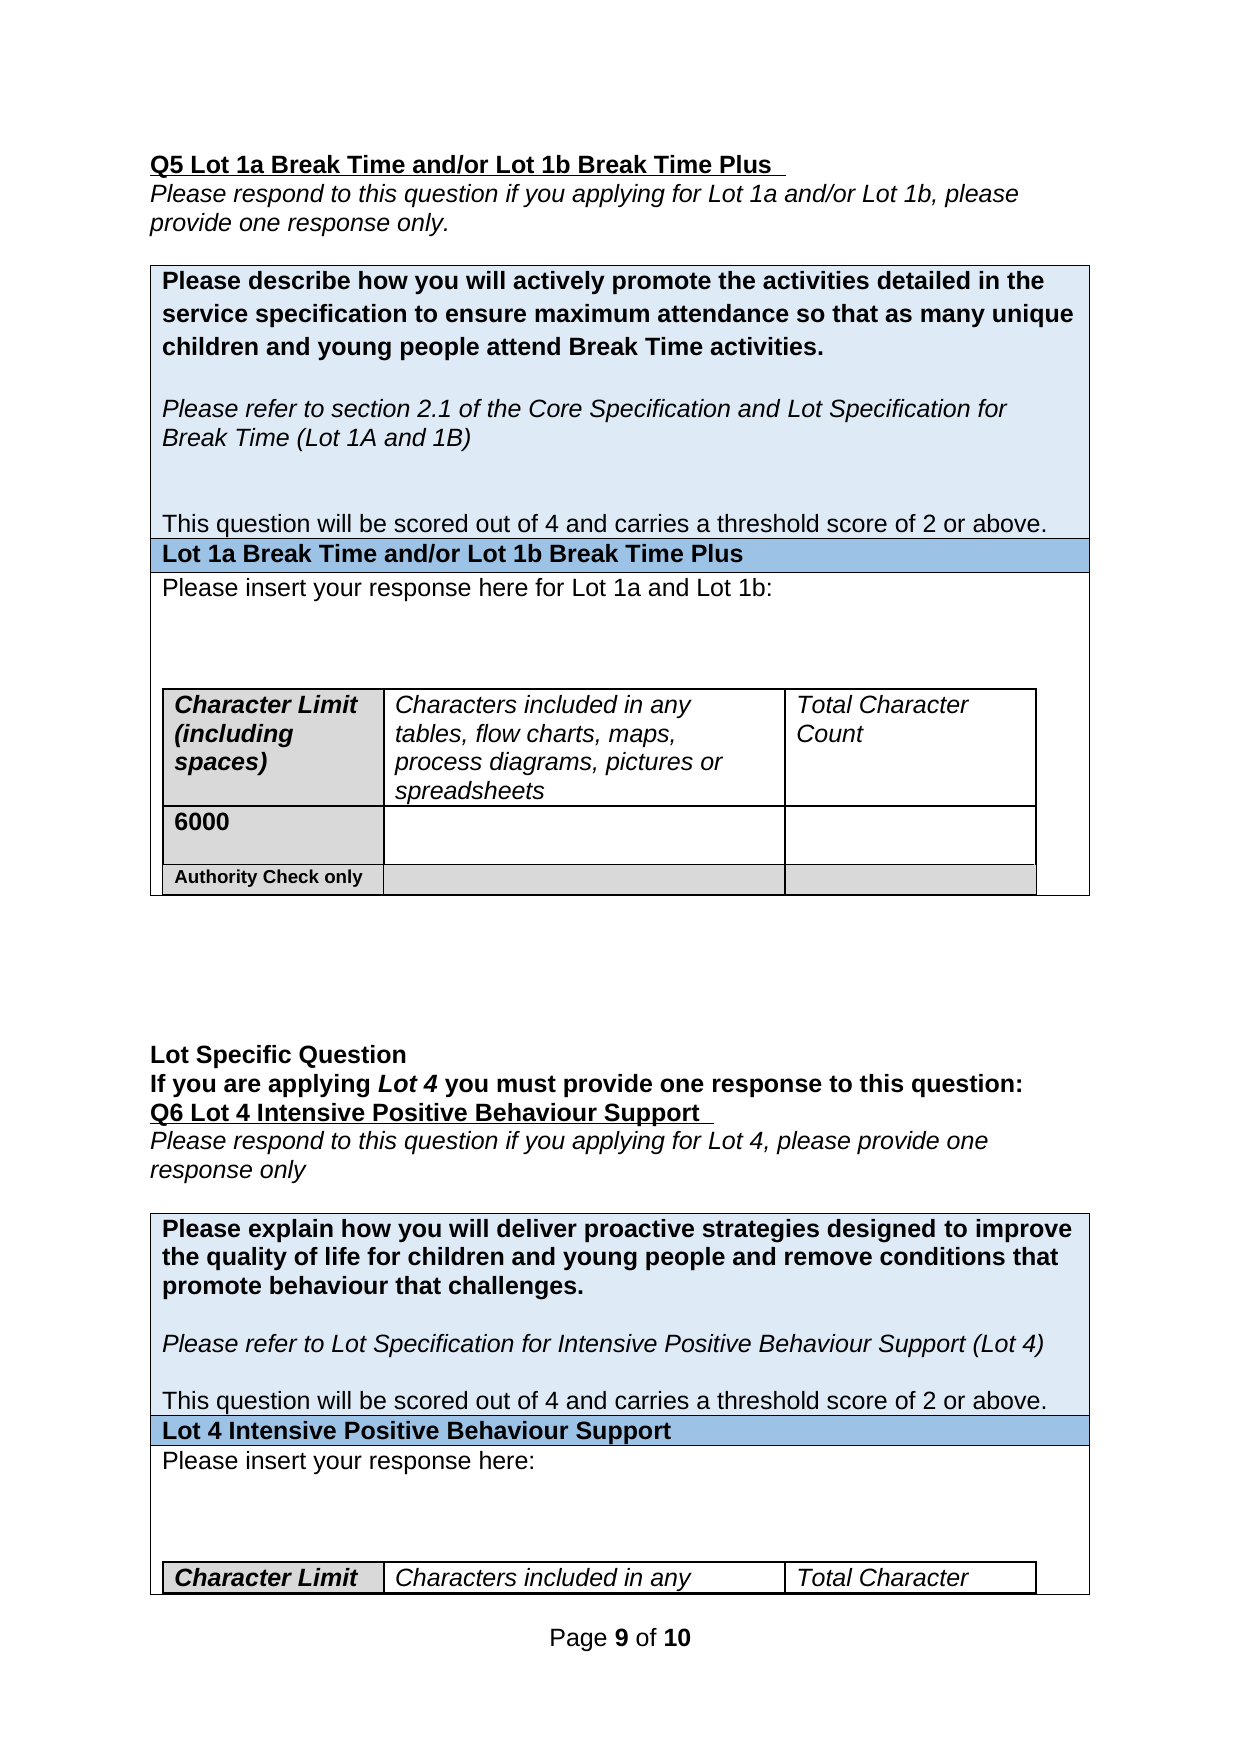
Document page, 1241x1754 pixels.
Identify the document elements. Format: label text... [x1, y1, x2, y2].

table_cell Lot 1a Break Time and/or Lot 1b Break Time Plus [151, 539, 1089, 572]
text Q6 Lot 4 Intensive Positive Behaviour Support [150, 1098, 1090, 1126]
table_cell Lot 4 Intensive Positive Behaviour Support [151, 1416, 1089, 1445]
table_cell Please insert your response here: [151, 1446, 1089, 1594]
text Q5 Lot 1a Break Time and/or Lot 1b Break Time Plus [150, 150, 1090, 179]
text Please respond to this question if you applying for Lot 4, please provide one response only [150, 1126, 1090, 1184]
table_header Please explain how you will deliver proactive strategies designed to improve the quality of life for children and young people and remove conditions that promote behaviour that challenges. Please refer to Lot Specification for Intensive Positive Behaviour Support (Lot 4) This question will be scored out of 4 and carries a threshold score of 2 or above. [151, 1214, 1089, 1415]
text If you are applying Lot 4 you must provide one response to this question: [150, 1069, 1090, 1098]
text Lot Specific Question [150, 1040, 1090, 1069]
table_cell Please insert your response here for Lot 1a and Lot 1b: [151, 573, 1089, 895]
table_header Please describe how you will actively promote the activities detailed in the service specification to ensure maximum attendance so that as many unique children and young people attend Break Time activities. Please refer to section 2.1 of the Core Specification and Lot Specification for Break Time (Lot 1A and 1B) This question will be scored out of 4 and carries a threshold score of 2 or above. [151, 266, 1089, 538]
text Please respond to this question if you applying for Lot 1a and/or Lot 1b, please provide one response only. [150, 179, 1090, 236]
